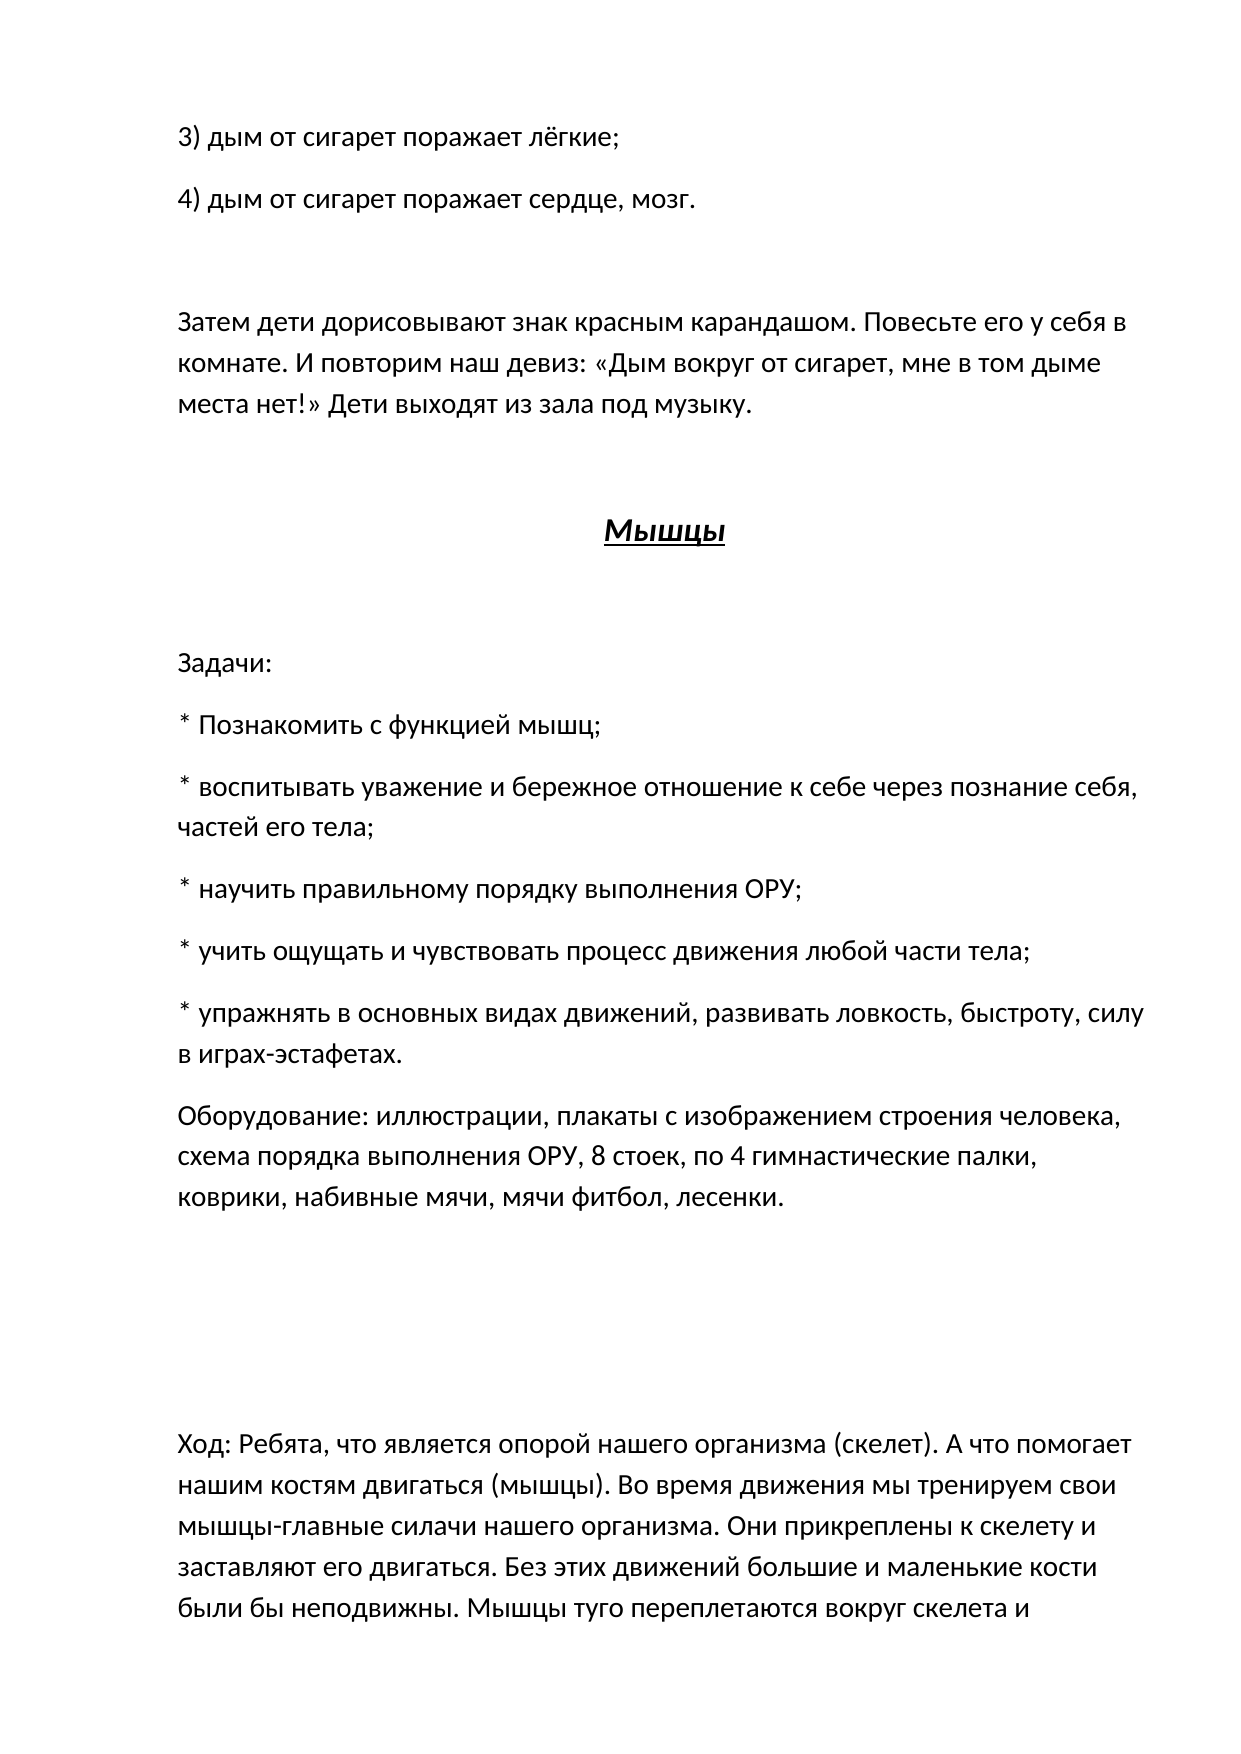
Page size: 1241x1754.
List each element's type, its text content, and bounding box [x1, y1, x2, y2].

text * научить правильному порядку выполнения ОРУ; [177, 870, 1152, 906]
text * Познакомить с функцией мышц; [177, 706, 1152, 741]
text * упражнять в основных видах движений, развивать ловкость, быстроту, силу в играх-эстафетах. [177, 994, 1152, 1070]
text Затем дети дорисовывают знак красным карандашом. Повесьте его у себя в комнате. И повторим наш девиз: «Дым вокруг от сигарет, мне в том дыме места нет!» Дети выходят из зала под музыку. [177, 303, 1152, 421]
text * учить ощущать и чувствовать процесс движения любой части тела; [177, 932, 1152, 968]
text Задачи: [177, 644, 1152, 680]
text Оборудование: иллюстрации, плакаты с изображением строения человека, схема порядка выполнения ОРУ, 8 стоек, по 4 гимнастические палки, коврики, набивные мячи, мячи фитбол, лесенки. [177, 1097, 1152, 1214]
text * воспитывать уважение и бережное отношение к себе через познание себя, частей его тела; [177, 768, 1152, 844]
text 3) дым от сигарет поражает лёгкие; [177, 118, 1152, 154]
text Мышцы [177, 509, 1152, 549]
text 4) дым от сигарет поражает сердце, мозг. [177, 180, 1152, 216]
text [177, 1426, 1152, 1625]
